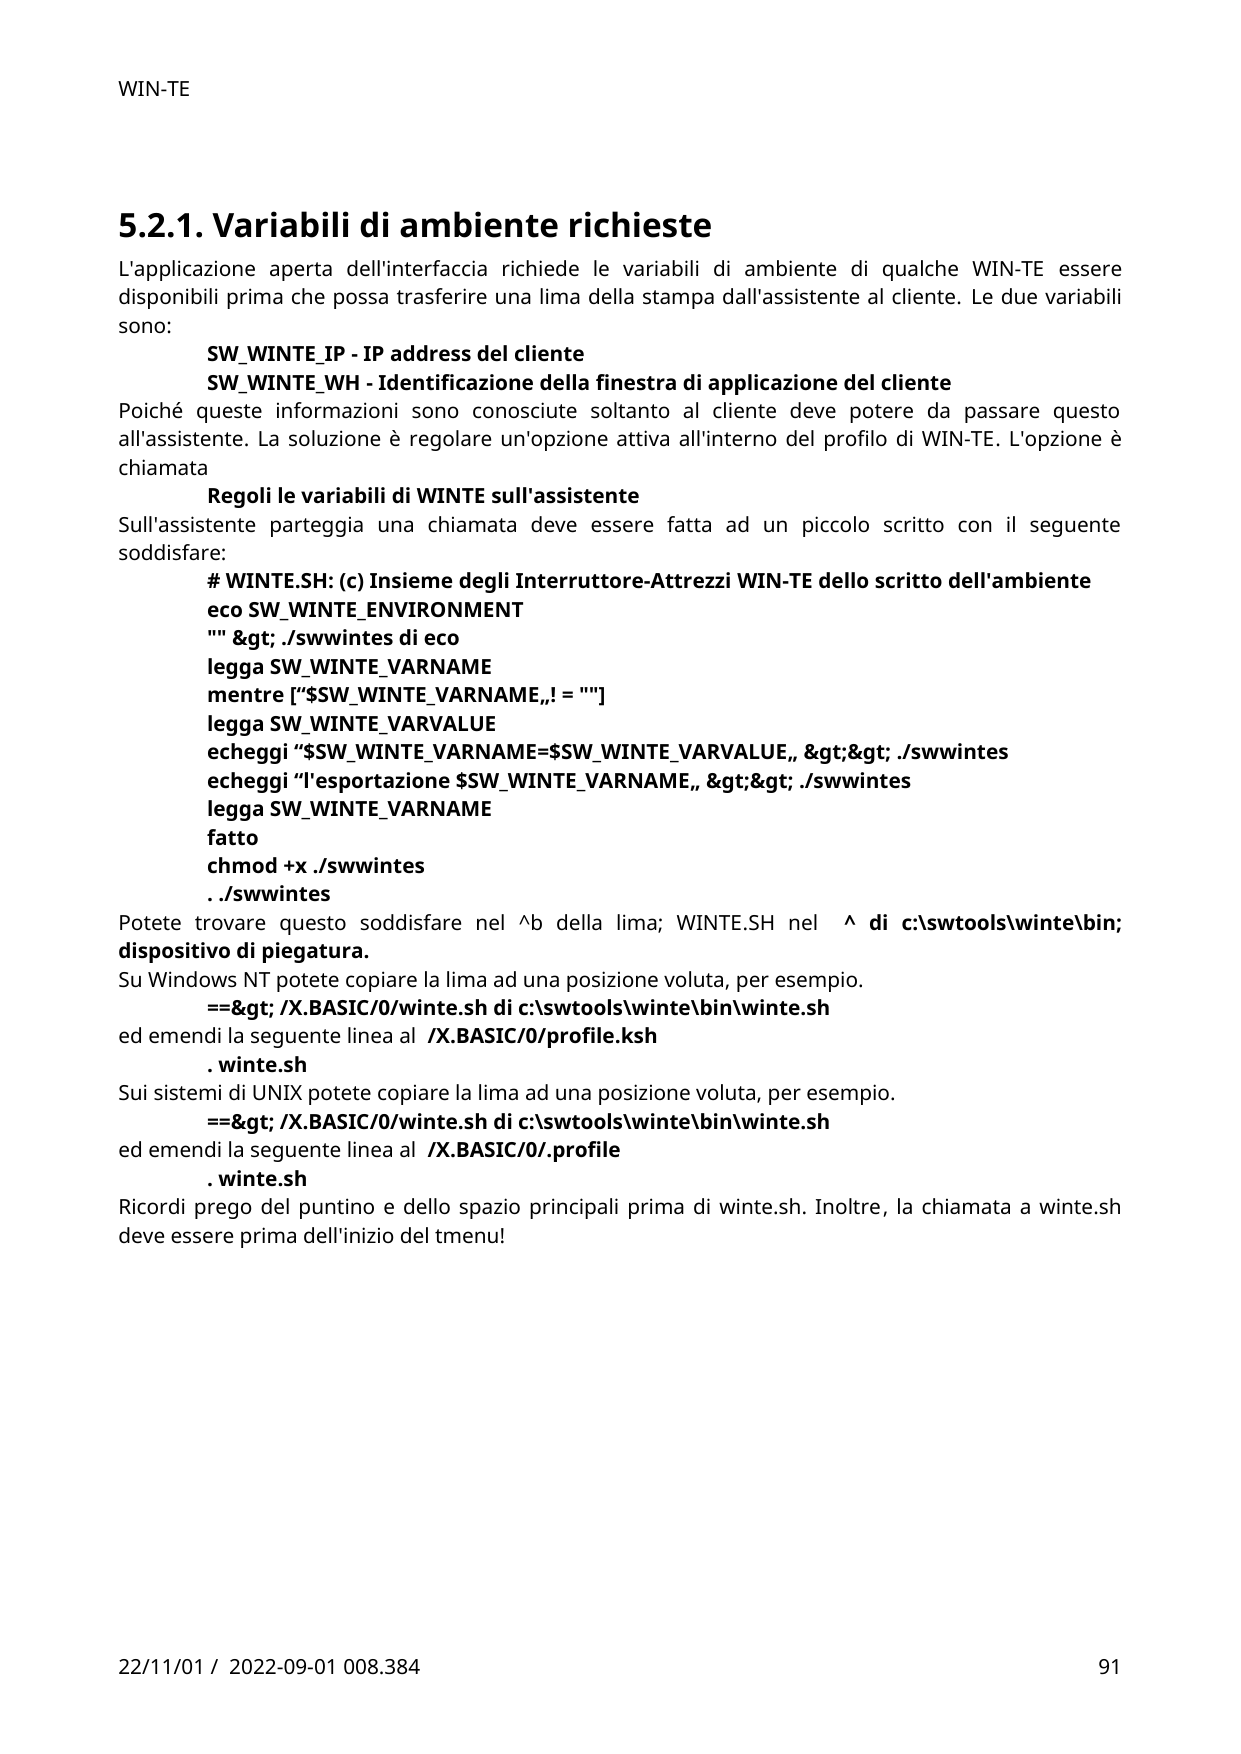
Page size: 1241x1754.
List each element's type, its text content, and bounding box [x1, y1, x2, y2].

text . winte.sh [207, 1050, 1122, 1078]
text SW_WINTE_WH - Identificazione della finestra di applicazione del cliente [207, 368, 1122, 396]
text ed emendi la seguente linea al /X.BASIC/0/profile.ksh [118, 1022, 1122, 1050]
text Ricordi prego del puntino e dello spazio principali prima di winte.sh. Inoltre, la chiamata a winte.sh deve essere prima dell'inizio del tmenu! [118, 1192, 1122, 1249]
text Sui sistemi di UNIX potete copiare la lima ad una posizione voluta, per esempio. [118, 1078, 1122, 1107]
text Su Windows NT potete copiare la lima ad una posizione voluta, per esempio. [118, 965, 1122, 993]
text eco SW_WINTE_ENVIRONMENT [207, 595, 1122, 623]
text legga SW_WINTE_VARVALUE [207, 709, 1122, 737]
subtitle 5.2.1. Variabili di ambiente richieste [118, 202, 1122, 248]
text ==&gt; /X.BASIC/0/winte.sh di c:\swtools\winte\bin\winte.sh [207, 993, 1122, 1022]
text Sull'assistente parteggia una chiamata deve essere fatta ad un piccolo scritto con il seguente soddisfare: [118, 510, 1122, 567]
text legga SW_WINTE_VARNAME [207, 794, 1122, 823]
text . winte.sh [207, 1164, 1122, 1192]
text Potete trovare questo soddisfare nel ^b della lima; WINTE.SH nel ^ di c:\swtools\winte\bin; dispositivo di piegatura. [118, 908, 1122, 965]
text echeggi “$SW_WINTE_VARNAME=$SW_WINTE_VARVALUE„ &gt;&gt; ./swwintes [207, 737, 1122, 766]
text Regoli le variabili di WINTE sull'assistente [207, 481, 1122, 510]
text legga SW_WINTE_VARNAME [207, 652, 1122, 680]
text ==&gt; /X.BASIC/0/winte.sh di c:\swtools\winte\bin\winte.sh [207, 1107, 1122, 1135]
text mentre [“$SW_WINTE_VARNAME„! = ""] [207, 680, 1122, 709]
text . ./swwintes [207, 879, 1122, 908]
text ed emendi la seguente linea al /X.BASIC/0/.profile [118, 1135, 1122, 1164]
text fatto [207, 823, 1122, 851]
text # WINTE.SH: (c) Insieme degli Interruttore-Attrezzi WIN-TE dello scritto dell'ambiente [207, 567, 1122, 595]
text Poiché queste informazioni sono conosciute soltanto al cliente deve potere da passare questo all'assistente. La soluzione è regolare un'opzione attiva all'interno del profilo di WIN-TE. L'opzione è chiamata [118, 396, 1122, 481]
text L'applicazione aperta dell'interfaccia richiede le variabili di ambiente di qualche WIN-TE essere disponibili prima che possa trasferire una lima della stampa dall'assistente al cliente. Le due variabili sono: [118, 254, 1122, 339]
text SW_WINTE_IP - IP address del cliente [207, 339, 1122, 368]
text "" &gt; ./swwintes di eco [207, 623, 1122, 652]
text chmod +x ./swwintes [207, 851, 1122, 879]
text echeggi “l'esportazione $SW_WINTE_VARNAME„ &gt;&gt; ./swwintes [207, 766, 1122, 794]
